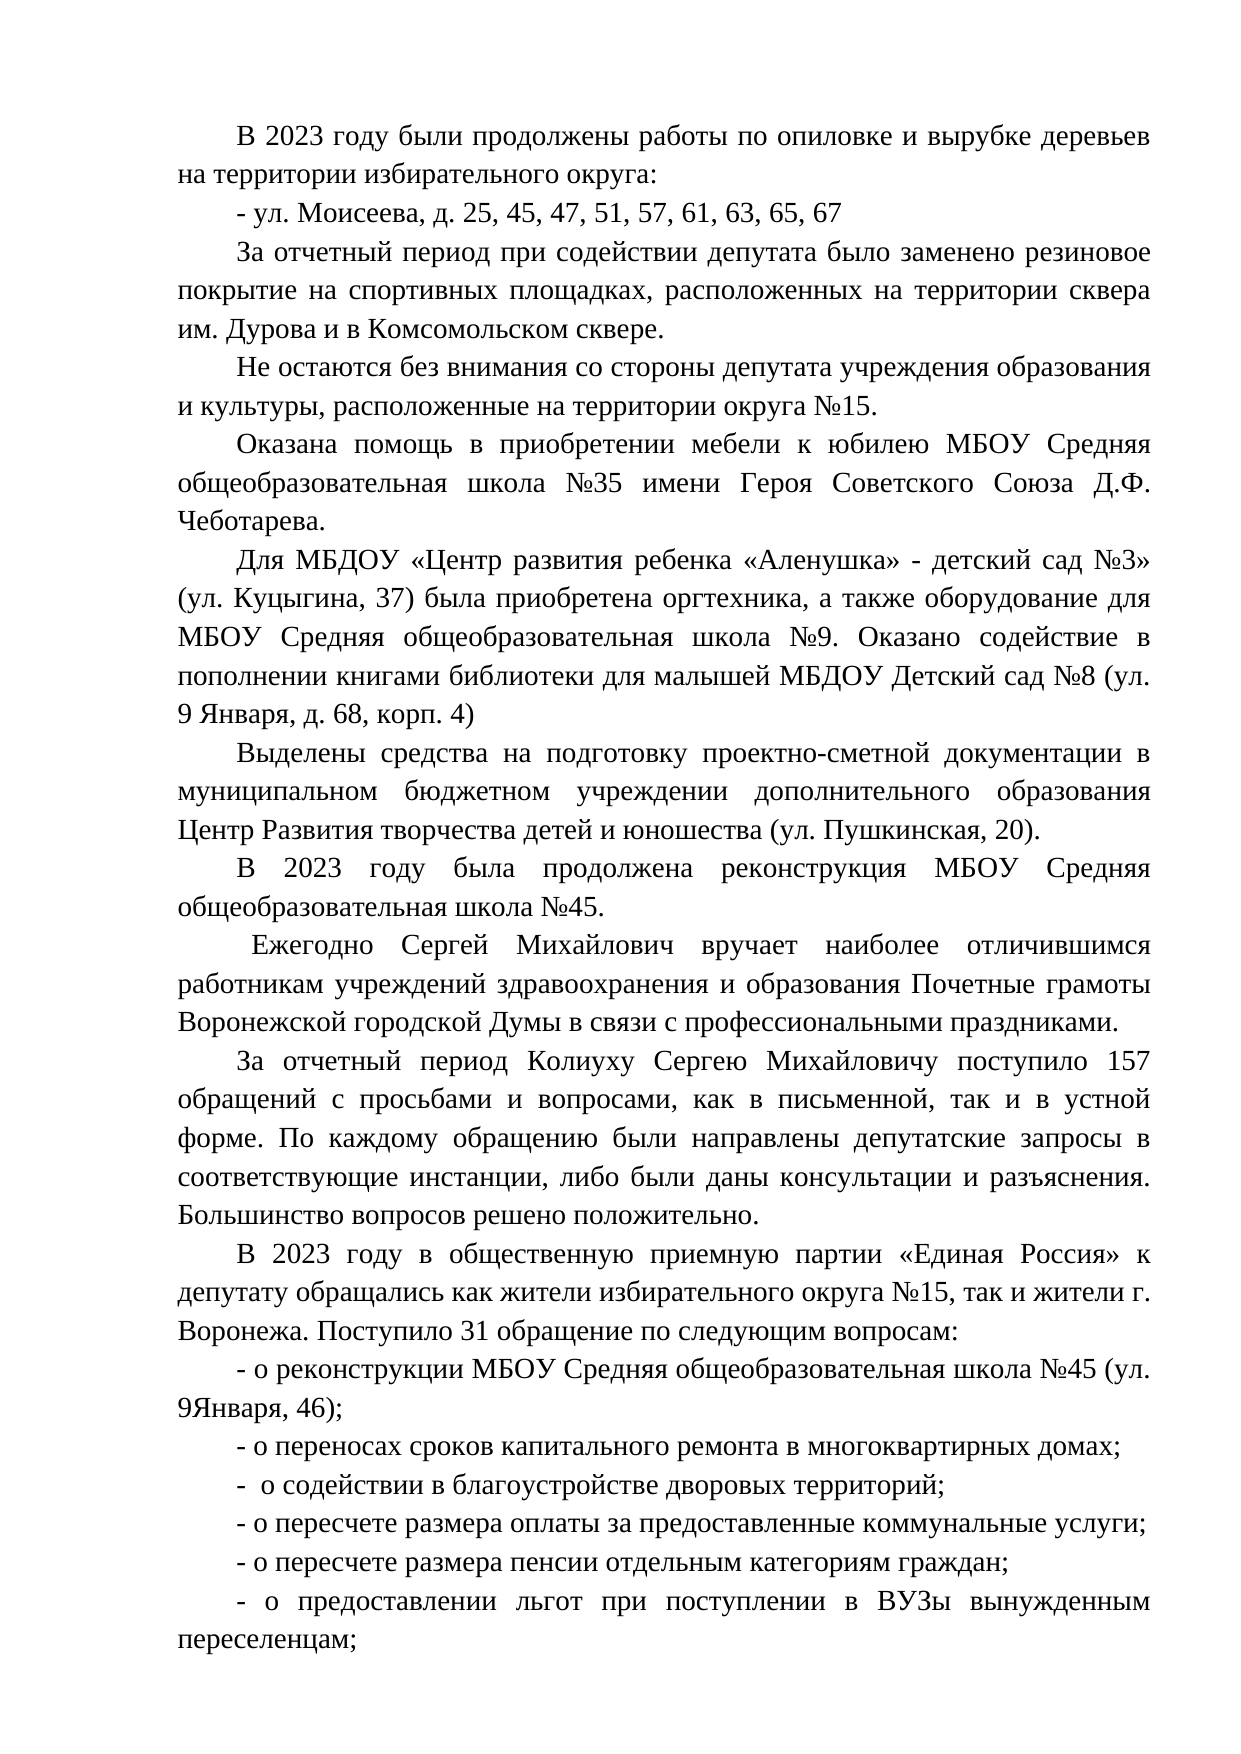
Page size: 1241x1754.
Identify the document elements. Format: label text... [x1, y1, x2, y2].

text - о предоставлении льгот при поступлении в ВУЗы вынужденным переселенцам; [177, 1583, 1152, 1655]
text Не остаются без внимания со стороны депутата учреждения образования и культуры, расположенные на территории округа №15. [177, 349, 1152, 421]
text - о пересчете размера пенсии отдельным категориям граждан; [177, 1544, 1152, 1578]
text - о переносах сроков капитального ремонта в многоквартирных домах; [177, 1428, 1152, 1462]
text - о реконструкции МБОУ Средняя общеобразовательная школа №45 (ул. 9Января, 46); [177, 1351, 1152, 1423]
text - ул. Моисеева, д. 25, 45, 47, 51, 57, 61, 63, 65, 67 [177, 195, 1152, 229]
text Оказана помощь в приобретении мебели к юбилею МБОУ Средняя общеобразовательная школа №35 имени Героя Советского Союза Д.Ф. Чеботарева. [177, 426, 1152, 537]
text - о пересчете размера оплаты за предоставленные коммунальные услуги; [177, 1506, 1152, 1539]
text Выделены средства на подготовку проектно-сметной документации в муниципальном бюджетном учреждении дополнительного образования Центр Развития творчества детей и юношества (ул. Пушкинская, 20). [177, 735, 1152, 845]
text Ежегодно Сергей Михайлович вручает наиболее отличившимся работникам учреждений здравоохранения и образования Почетные грамоты Воронежской городской Думы в связи с профессиональными праздниками. [177, 927, 1152, 1038]
text - о содействии в благоустройстве дворовых территорий; [177, 1467, 1152, 1501]
text В 2023 году была продолжена реконструкция МБОУ Средняя общеобразовательная школа №45. [177, 850, 1152, 922]
text Для МБДОУ «Центр развития ребенка «Аленушка» - детский сад №3» (ул. Куцыгина, 37) была приобретена оргтехника, а также оборудование для МБОУ Средняя общеобразовательная школа №9. Оказано содействие в пополнении книгами библиотеки для малышей МБДОУ Детский сад №8 (ул. 9 Января, д. 68, корп. 4) [177, 542, 1152, 730]
text За отчетный период при содействии депутата было заменено резиновое покрытие на спортивных площадках, расположенных на территории сквера им. Дурова и в Комсомольском сквере. [177, 234, 1152, 344]
text В 2023 году были продолжены работы по опиловке и вырубке деревьев на территории избирательного округа: [177, 118, 1152, 190]
text В 2023 году в общественную приемную партии «Единая Россия» к депутату обращались как жители избирательного округа №15, так и жители г. Воронежа. Поступило 31 обращение по следующим вопросам: [177, 1236, 1152, 1346]
text За отчетный период Колиуху Сергею Михайловичу поступило 157 обращений с просьбами и вопросами, как в письменной, так и в устной форме. По каждому обращению были направлены депутатские запросы в соответствующие инстанции, либо были даны консультации и разъяснения. Большинство вопросов решено положительно. [177, 1043, 1152, 1231]
